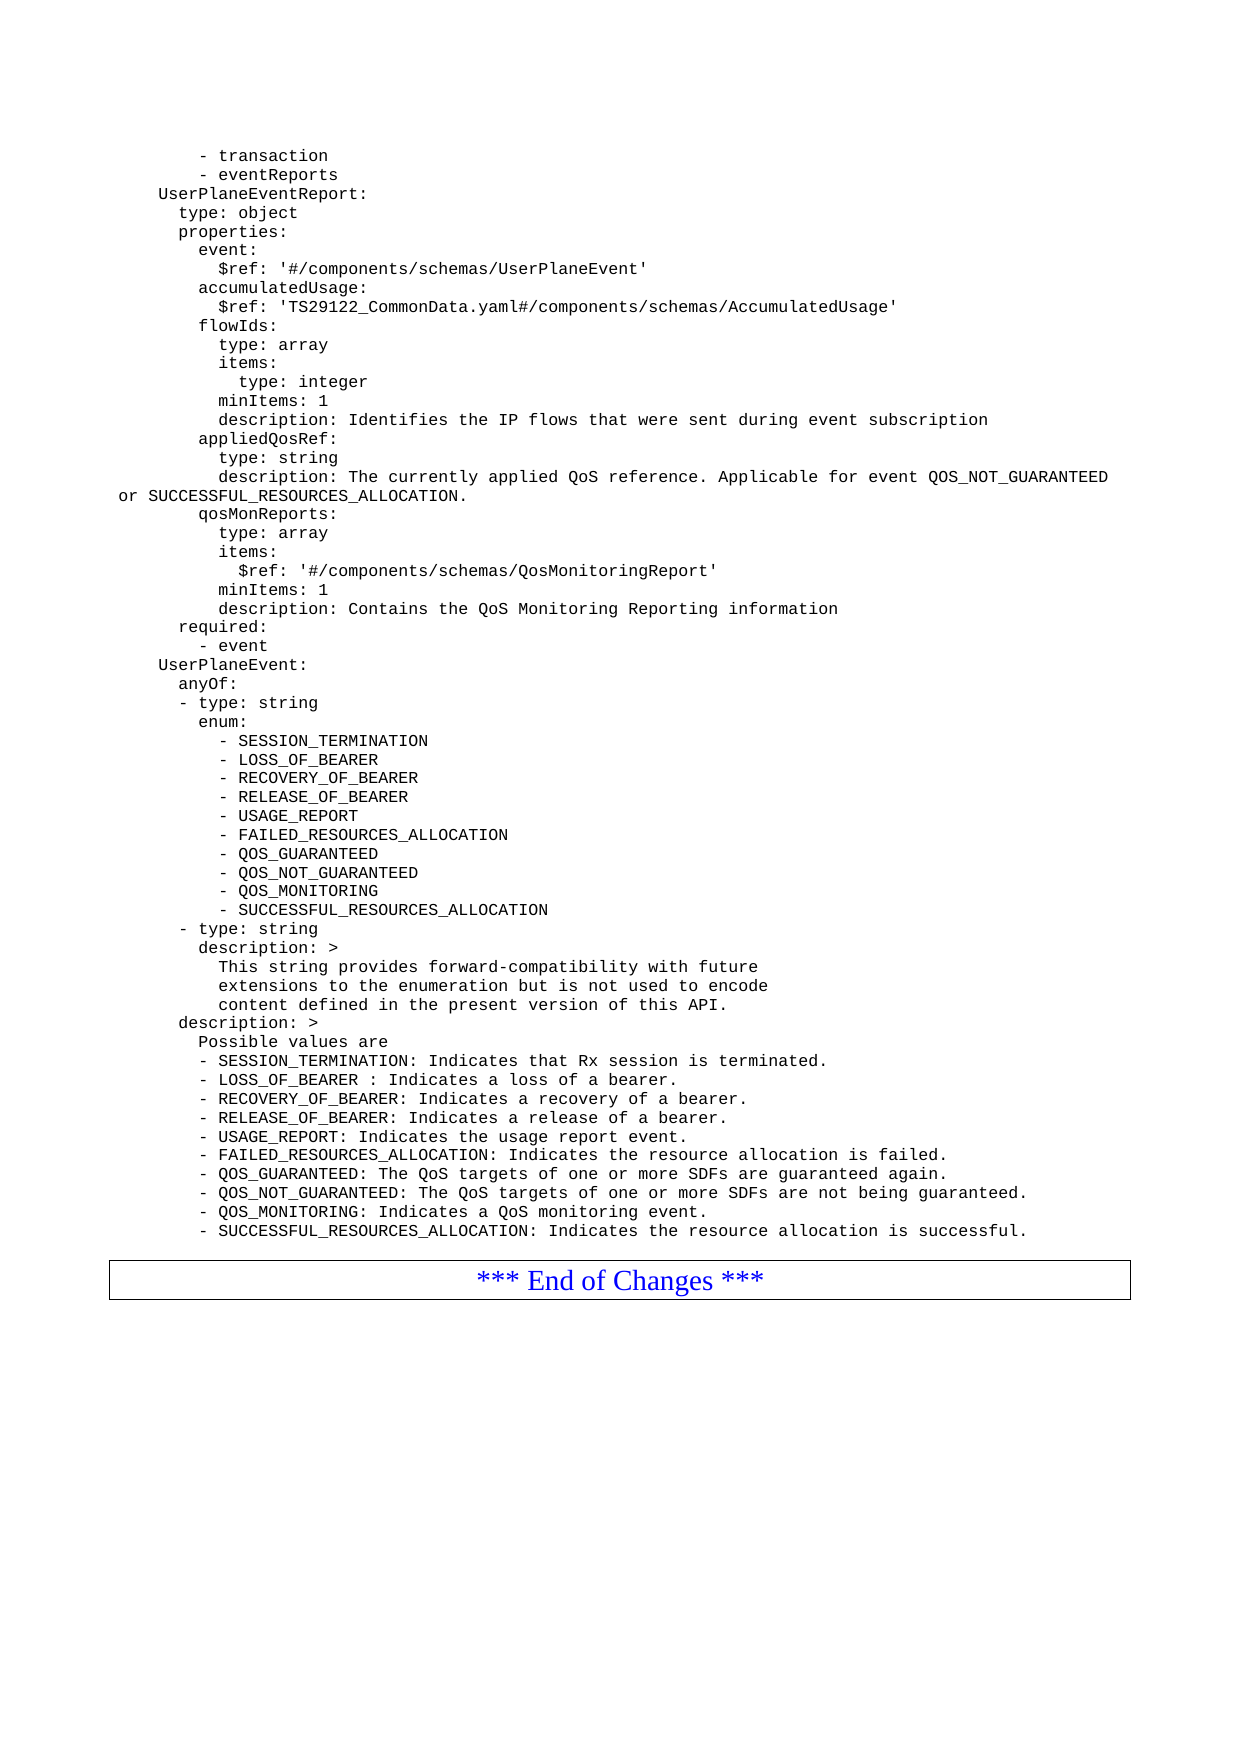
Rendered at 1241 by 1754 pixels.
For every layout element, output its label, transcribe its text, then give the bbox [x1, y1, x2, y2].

text $ref: '#/components/schemas/UserPlaneEvent' [118, 261, 1122, 280]
text UserPlaneEvent: [118, 657, 1122, 676]
text description: Identifies the IP flows that were sent during event subscription [118, 412, 1122, 431]
text - RELEASE_OF_BEARER [118, 789, 1122, 808]
text description: > [118, 1015, 1122, 1034]
text type: object [118, 204, 1122, 223]
text anyOf: [118, 676, 1122, 694]
text - QOS_NOT_GUARANTEED: The QoS targets of one or more SDFs are not being guaranteed. [118, 1185, 1122, 1203]
text - USAGE_REPORT [118, 808, 1122, 826]
text UserPlaneEventReport: [118, 185, 1122, 204]
text - transaction [118, 148, 1122, 167]
text - QOS_MONITORING [118, 883, 1122, 902]
text *** End of Changes *** [110, 1261, 1130, 1299]
text items: [118, 355, 1122, 374]
text - QOS_GUARANTEED [118, 845, 1122, 864]
text - SUCCESSFUL_RESOURCES_ALLOCATION [118, 902, 1122, 921]
text - LOSS_OF_BEARER [118, 751, 1122, 770]
text - SESSION_TERMINATION [118, 732, 1122, 751]
text extensions to the enumeration but is not used to encode [118, 977, 1122, 996]
text type: array [118, 525, 1122, 544]
text - USAGE_REPORT: Indicates the usage report event. [118, 1128, 1122, 1147]
text - LOSS_OF_BEARER : Indicates a loss of a bearer. [118, 1072, 1122, 1090]
text - QOS_NOT_GUARANTEED [118, 864, 1122, 883]
text - SESSION_TERMINATION: Indicates that Rx session is terminated. [118, 1053, 1122, 1072]
text description: > [118, 939, 1122, 958]
text description: The currently applied QoS reference. Applicable for event QOS_NOT_GUARANTEED or SUCCESSFUL_RESOURCES_ALLOCATION. [118, 468, 1122, 506]
text - type: string [118, 921, 1122, 939]
text type: string [118, 449, 1122, 468]
text - RECOVERY_OF_BEARER: Indicates a recovery of a bearer. [118, 1090, 1122, 1109]
text content defined in the present version of this API. [118, 996, 1122, 1015]
text description: Contains the QoS Monitoring Reporting information [118, 600, 1122, 619]
text This string provides forward-compatibility with future [118, 958, 1122, 977]
text - RECOVERY_OF_BEARER [118, 770, 1122, 789]
text - FAILED_RESOURCES_ALLOCATION: Indicates the resource allocation is failed. [118, 1147, 1122, 1166]
text type: integer [118, 374, 1122, 393]
text required: [118, 619, 1122, 638]
text - event [118, 638, 1122, 657]
text properties: [118, 223, 1122, 242]
text $ref: '#/components/schemas/QosMonitoringReport' [118, 562, 1122, 581]
text - QOS_GUARANTEED: The QoS targets of one or more SDFs are guaranteed again. [118, 1166, 1122, 1185]
text $ref: 'TS29122_CommonData.yaml#/components/schemas/AccumulatedUsage' [118, 298, 1122, 317]
text Possible values are [118, 1034, 1122, 1053]
text qosMonReports: [118, 506, 1122, 525]
text - type: string [118, 694, 1122, 713]
text flowIds: [118, 317, 1122, 336]
text - SUCCESSFUL_RESOURCES_ALLOCATION: Indicates the resource allocation is successful. [118, 1222, 1122, 1241]
text minItems: 1 [118, 393, 1122, 412]
text - FAILED_RESOURCES_ALLOCATION [118, 826, 1122, 845]
text appliedQosRef: [118, 431, 1122, 449]
text enum: [118, 713, 1122, 732]
text items: [118, 544, 1122, 562]
text minItems: 1 [118, 581, 1122, 600]
text accumulatedUsage: [118, 280, 1122, 298]
text - eventReports [118, 167, 1122, 185]
text - QOS_MONITORING: Indicates a QoS monitoring event. [118, 1203, 1122, 1222]
text event: [118, 242, 1122, 261]
text type: array [118, 336, 1122, 355]
text - RELEASE_OF_BEARER: Indicates a release of a bearer. [118, 1109, 1122, 1128]
